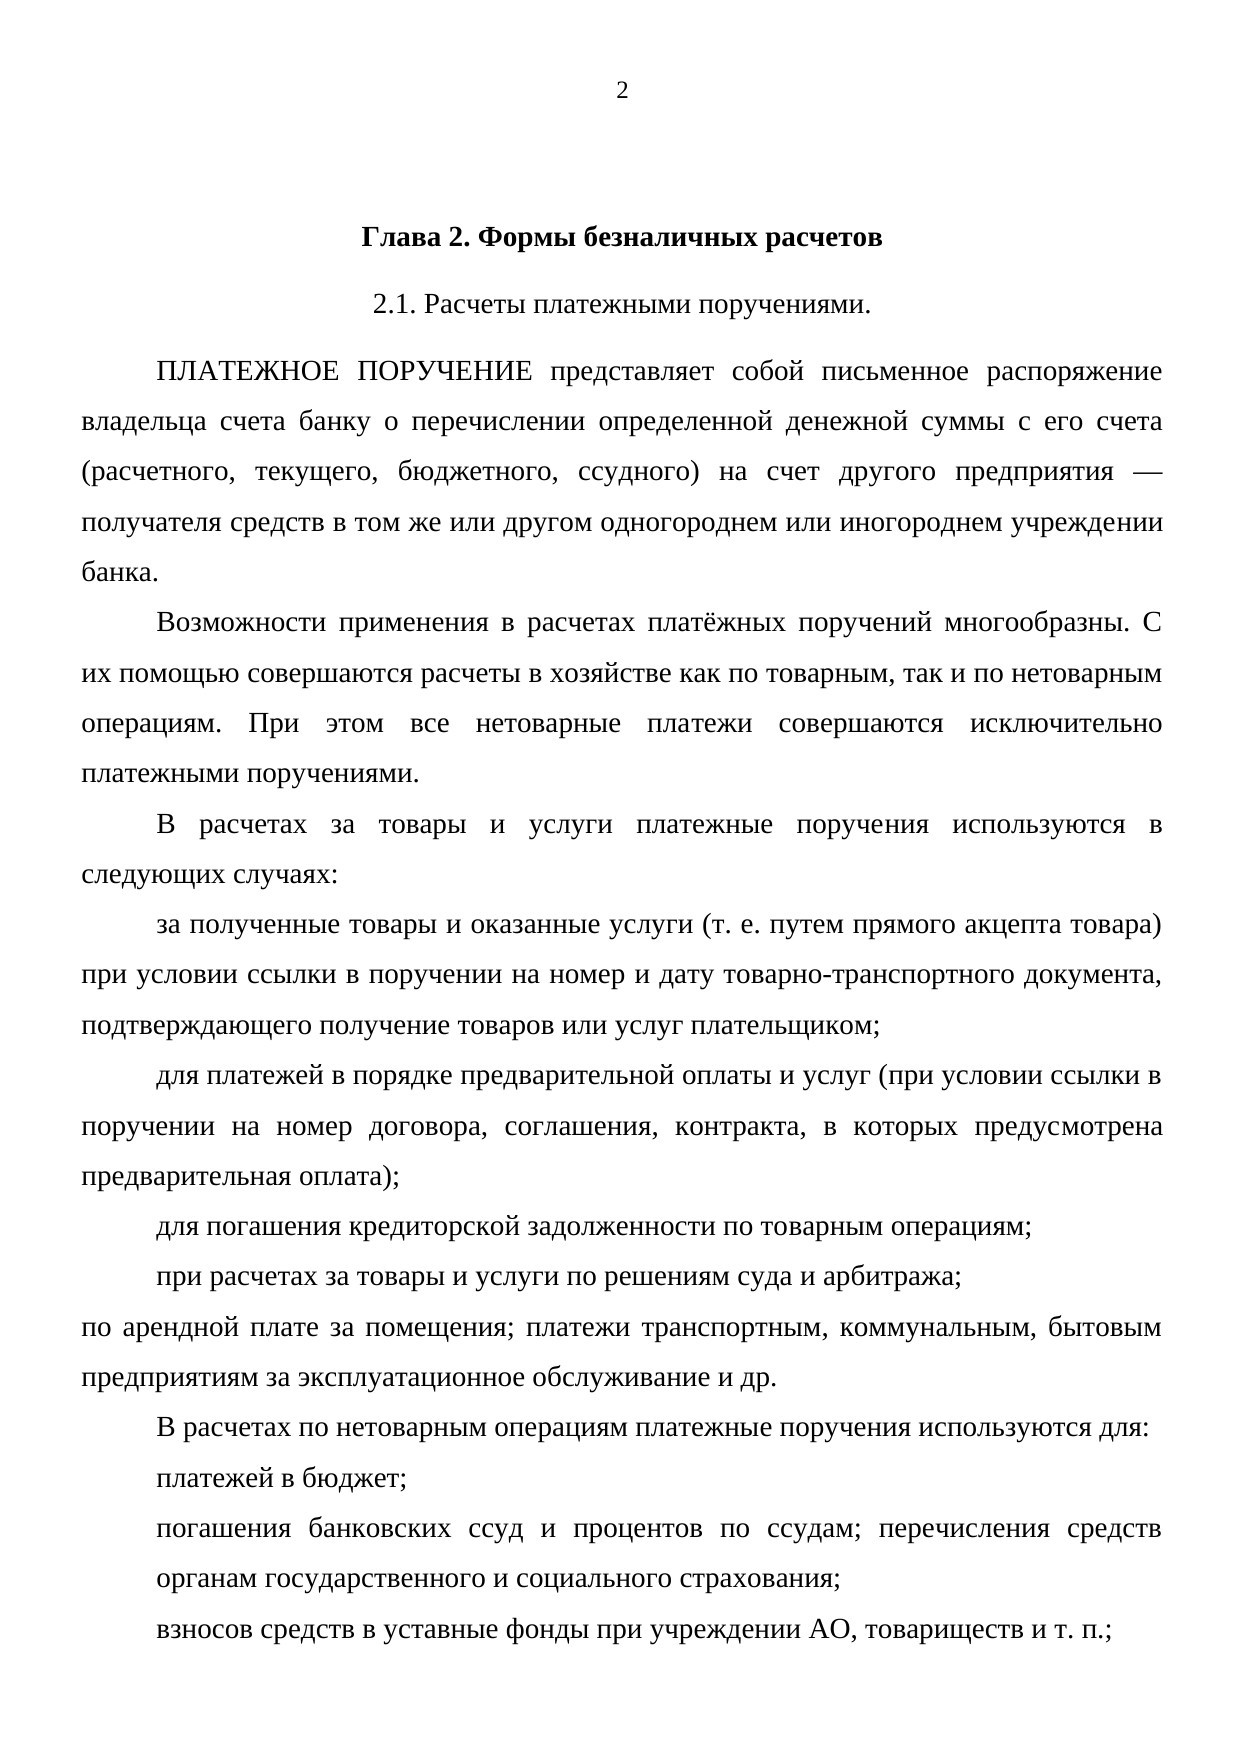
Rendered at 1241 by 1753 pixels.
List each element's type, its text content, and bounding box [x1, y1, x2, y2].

text платежей в бюджет; [81, 1460, 1163, 1493]
text Возможности применения в расчетах платёжных поручений многообразны. С их помощью совершаются расчеты в хозяйстве как по товарным, так и по нетоварным операциям. При этом все нетоварные платежи совершаются исключительно платежными поручениями. [81, 604, 1163, 789]
text погашения банковских ссуд и процентов по ссудам; перечисления средств органам государственного и социального страхования; [156, 1510, 1163, 1594]
text 2.1. Расчеты платежными поручениями. [81, 286, 1163, 319]
text ПЛАТЕЖНОЕ ПОРУЧЕНИЕ представляет собой письменное распоряжение владельца счета банку о перечислении определенной денежной суммы с его счета (расчетного, текущего, бюджетного, ссудного) на счет другого предприятия — получателя средств в том же или другом одногороднем или иногороднем учреждении банка. [81, 353, 1163, 588]
text В расчетах за товары и услуги платежные поручения используются в следующих случаях: [81, 806, 1163, 889]
text за полученные товары и оказанные услуги (т. е. путем прямого акцепта товара) при условии ссылки в поручении на номер и дату товарно-транспортного документа, подтверждающего получение товаров или услуг плательщиком; [81, 906, 1163, 1041]
text по арендной плате за помещения; платежи транспортным, коммунальным, бытовым предприятиям за эксплуатационное обслуживание и др. [81, 1309, 1163, 1393]
text Глава 2. Формы безналичных расчетов [81, 219, 1163, 252]
text В расчетах по нетоварным операциям платежные поручения используются для: [81, 1409, 1163, 1443]
text взносов средств в уставные фонды при учреждении АО, товариществ и т. п.; [81, 1611, 1163, 1644]
text для платежей в порядке предварительной оплаты и услуг (при условии ссылки в поручении на номер договора, соглашения, контракта, в которых предусмотрена предварительная оплата); [81, 1057, 1163, 1191]
text при расчетах за товары и услуги по решениям суда и арбитража; [81, 1258, 1163, 1292]
text для погашения кредиторской задолженности по товарным операциям; [81, 1208, 1163, 1242]
